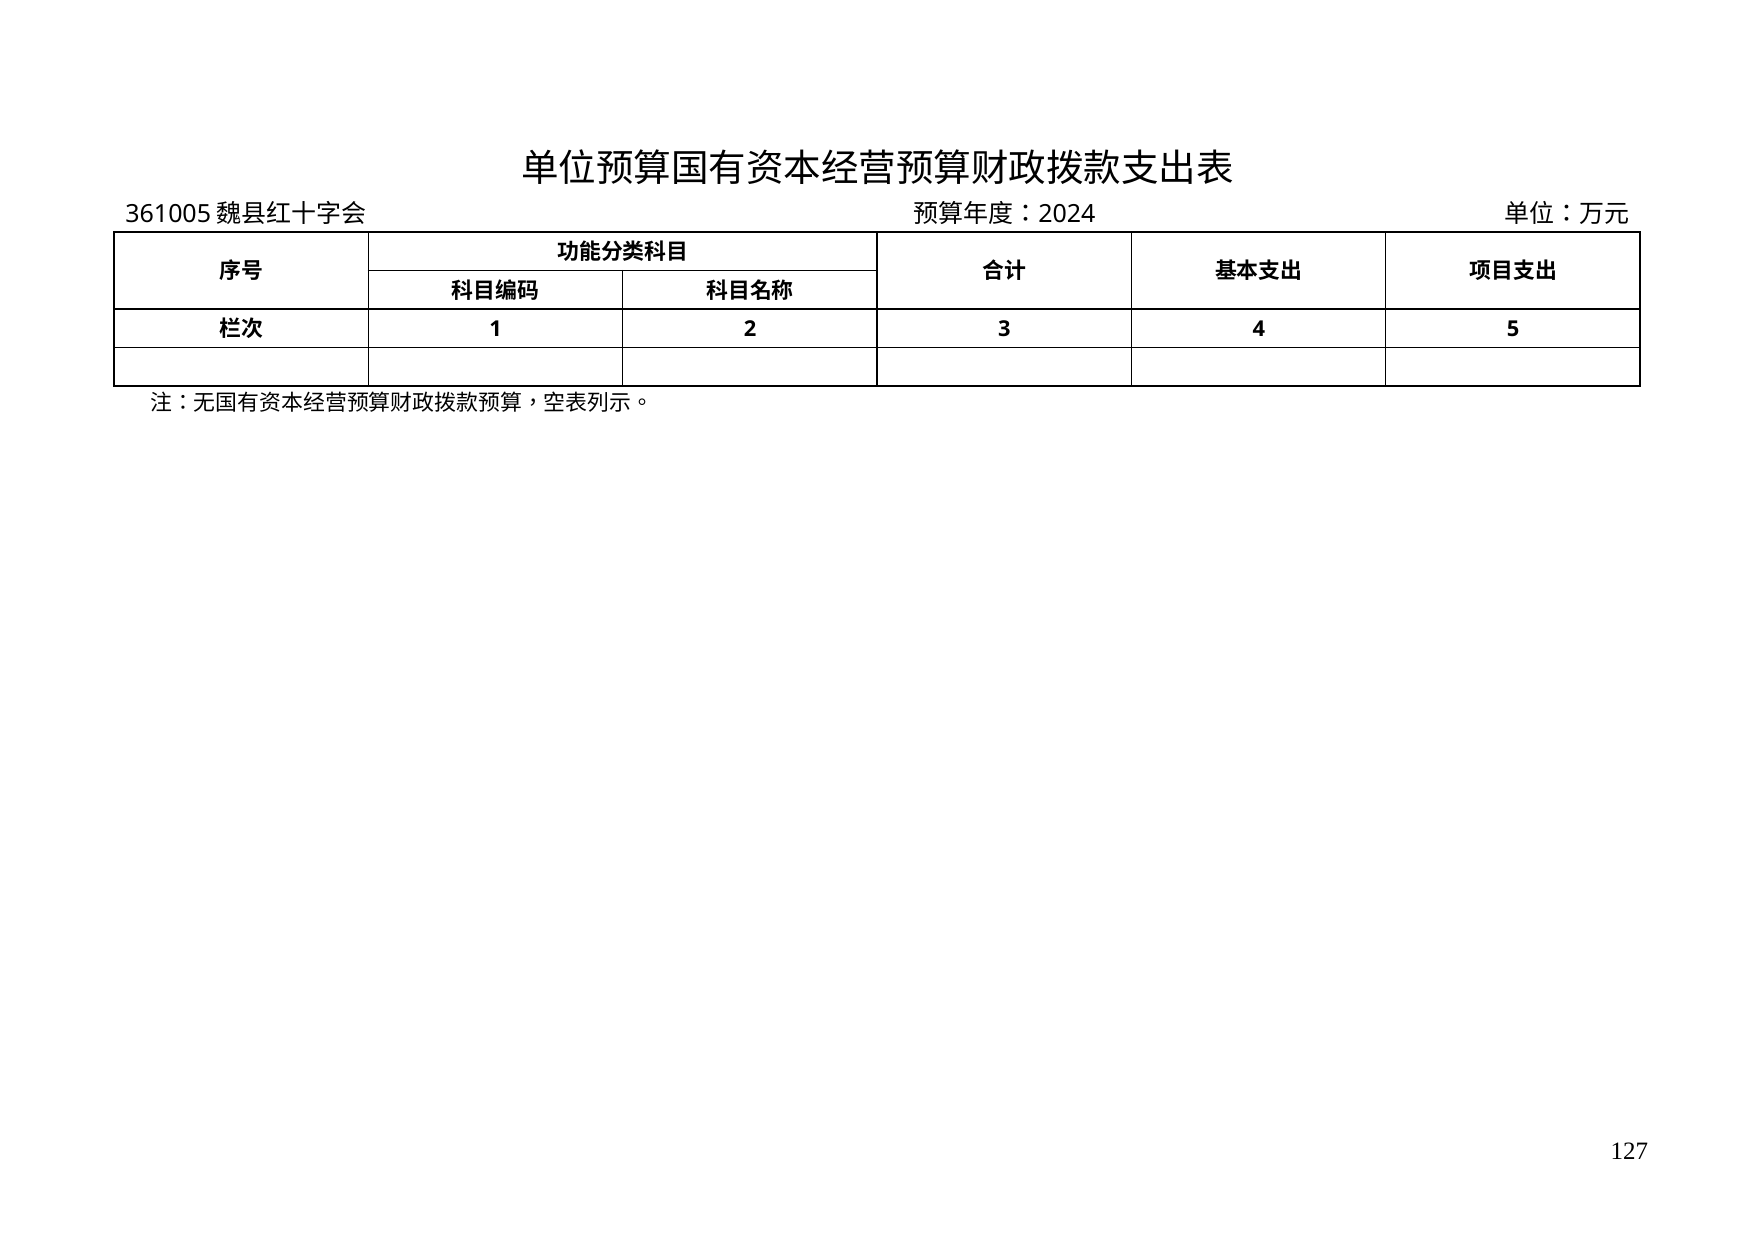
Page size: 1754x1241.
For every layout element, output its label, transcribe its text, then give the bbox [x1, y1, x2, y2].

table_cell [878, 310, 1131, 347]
text 注：无国有资本经营预算财政拨款预算，空表列示。 [106, 387, 1648, 416]
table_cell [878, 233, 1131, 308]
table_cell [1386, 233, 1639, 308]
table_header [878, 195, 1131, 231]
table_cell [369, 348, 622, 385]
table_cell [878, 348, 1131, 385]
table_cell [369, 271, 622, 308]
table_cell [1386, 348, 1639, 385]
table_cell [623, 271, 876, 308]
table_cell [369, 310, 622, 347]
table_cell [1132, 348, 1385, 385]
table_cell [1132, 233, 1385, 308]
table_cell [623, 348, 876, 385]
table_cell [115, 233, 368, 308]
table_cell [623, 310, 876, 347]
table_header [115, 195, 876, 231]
text 单位预算国有资本经营预算财政拨款支出表 [106, 142, 1648, 193]
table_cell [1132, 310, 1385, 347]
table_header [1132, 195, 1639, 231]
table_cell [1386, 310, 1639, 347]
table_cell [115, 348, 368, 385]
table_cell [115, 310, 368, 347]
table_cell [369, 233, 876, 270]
